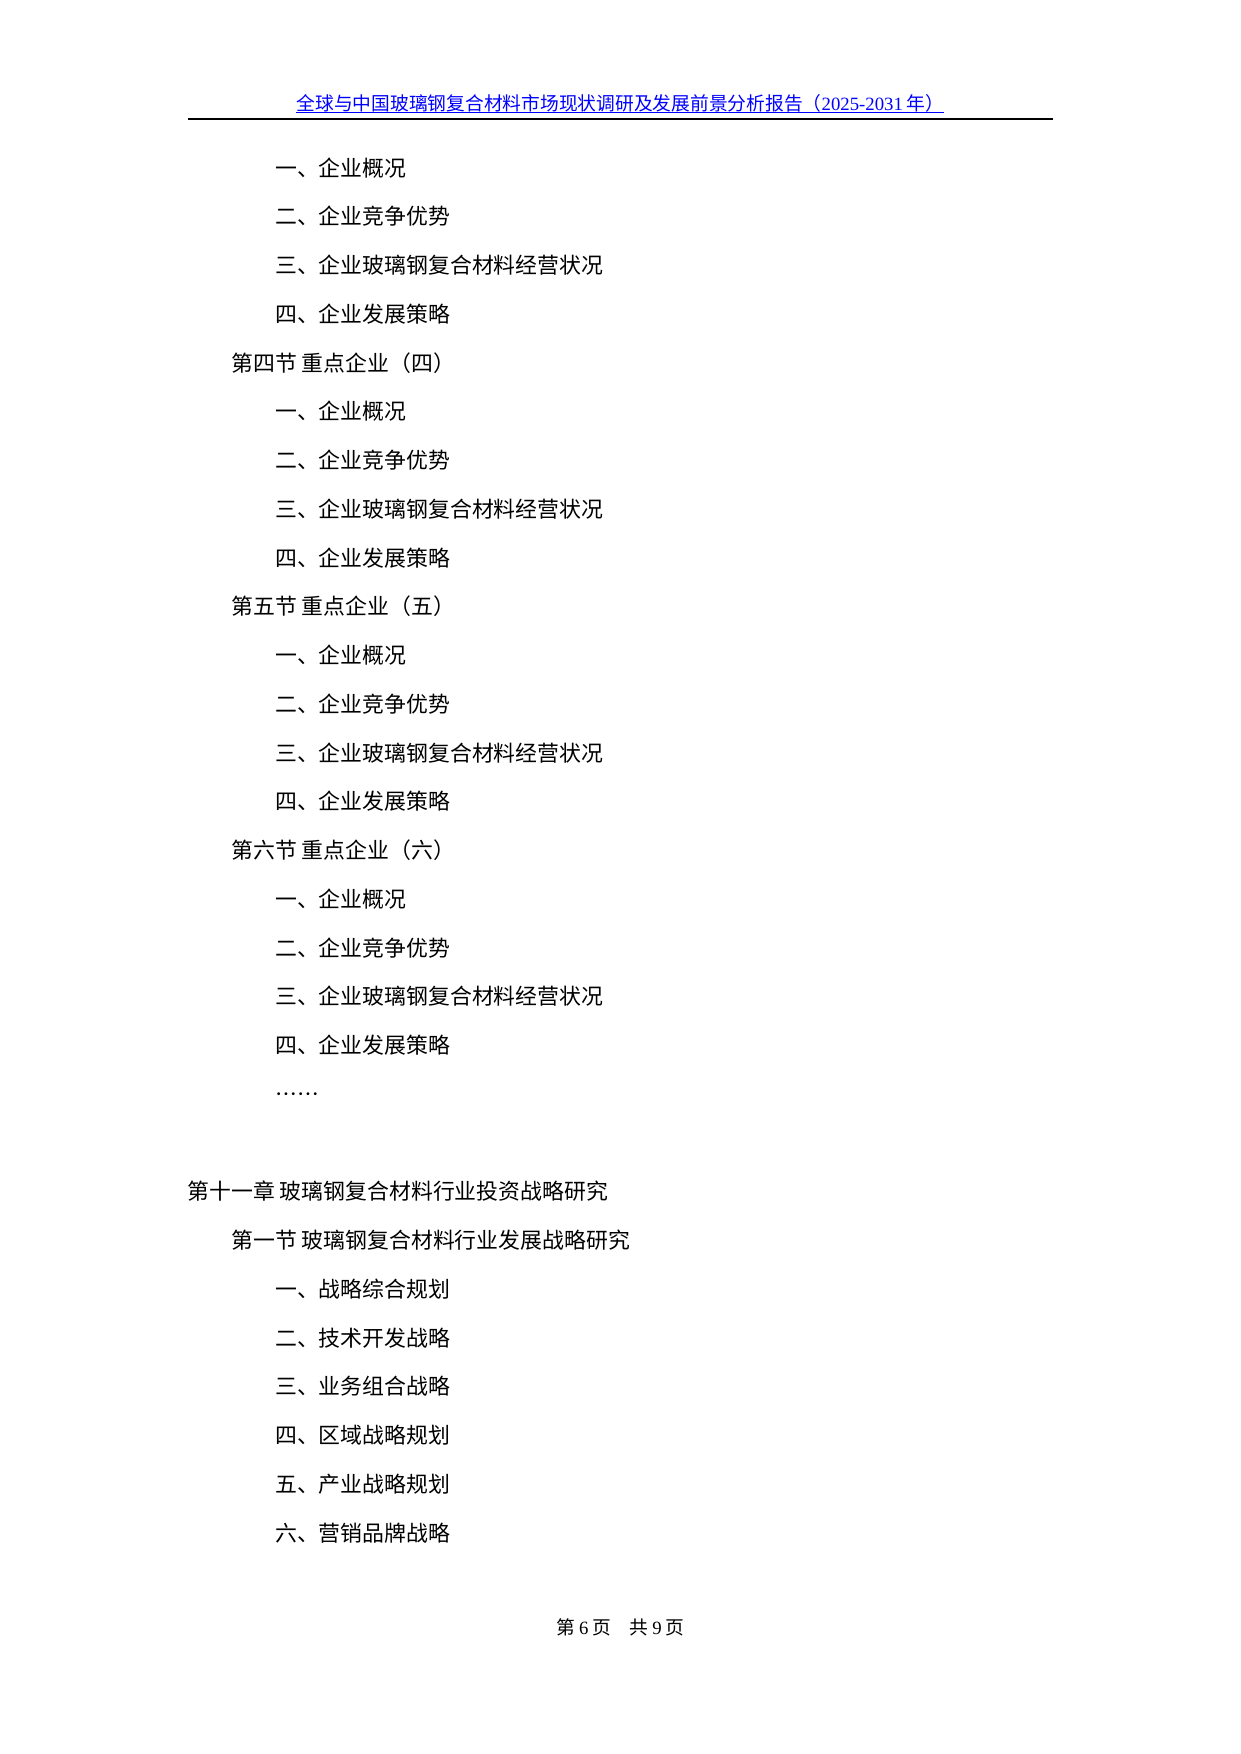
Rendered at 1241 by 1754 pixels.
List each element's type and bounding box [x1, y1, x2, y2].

text [187, 150, 1053, 1548]
